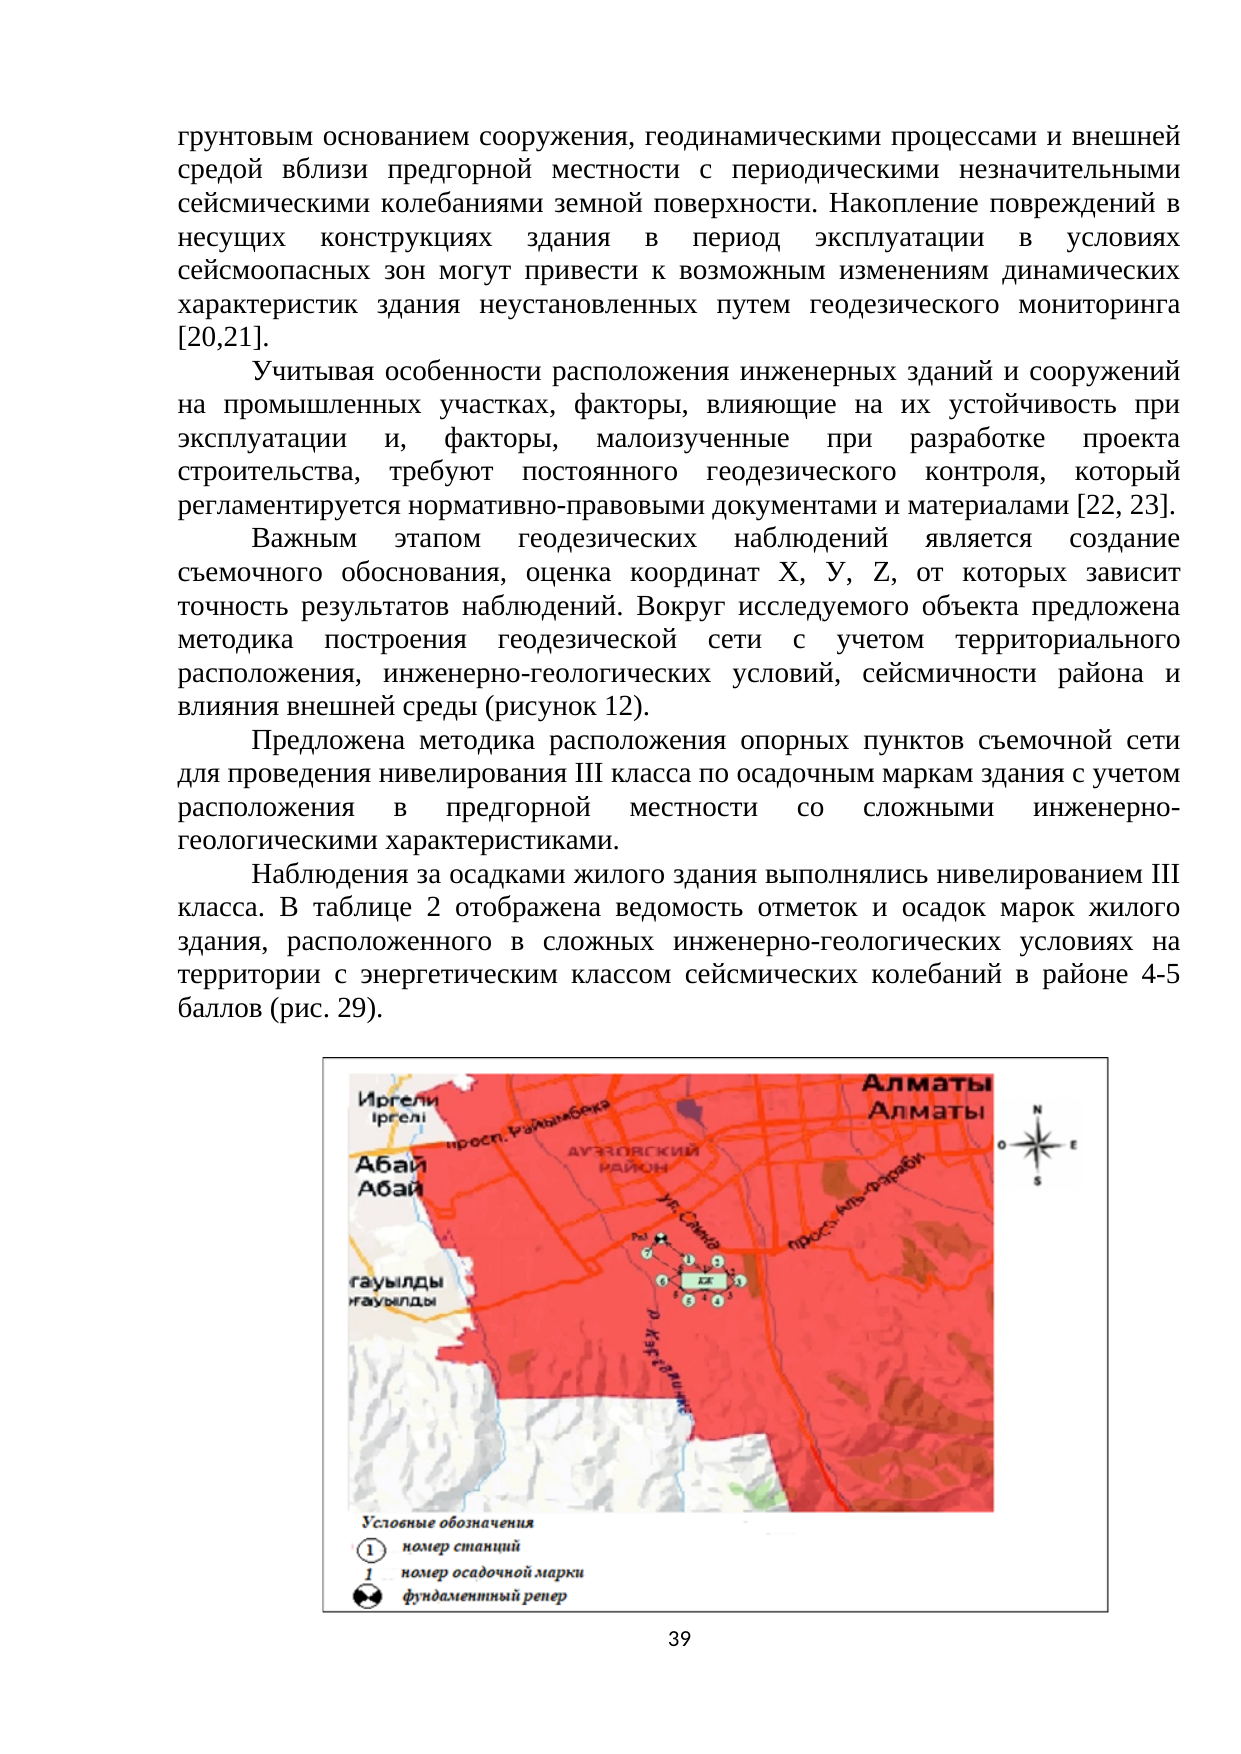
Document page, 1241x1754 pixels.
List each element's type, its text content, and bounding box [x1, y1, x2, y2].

picture [322, 1057, 1110, 1614]
text Наблюдения за осадками жилого здания выполнялись нивелированием III класса. В таблице 2 отображена ведомость отметок и осадок марок жилого здания, расположенного в сложных инженерно-геологических условиях на территории с энергетическим классом сейсмических колебаний в районе 4-5 баллов (рис. 29). [177, 856, 1181, 1024]
text Предложена методика расположения опорных пунктов съемочной сети для проведения нивелирования III класса по осадочным маркам здания с учетом расположения в предгорной местности со сложными инженерно-геологическими характеристиками. [177, 722, 1181, 856]
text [177, 118, 1181, 353]
text Учитывая особенности расположения инженерных зданий и сооружений на промышленных участках, факторы, влияющие на их устойчивость при эксплуатации и, факторы, малоизученные при разработке проекта строительства, требуют постоянного геодезического контроля, который регламентируется нормативно-правовыми документами и материалами [22, 23]. [177, 353, 1181, 521]
text Важным этапом геодезических наблюдений является создание съемочного обоснования, оценка координат Х, У, Z, от которых зависит точность результатов наблюдений. Вокруг исследуемого объекта предложена методика построения геодезической сети с учетом территориального расположения, инженерно-геологических условий, сейсмичности района и влияния внешней среды (рисунок 12). [177, 521, 1181, 722]
